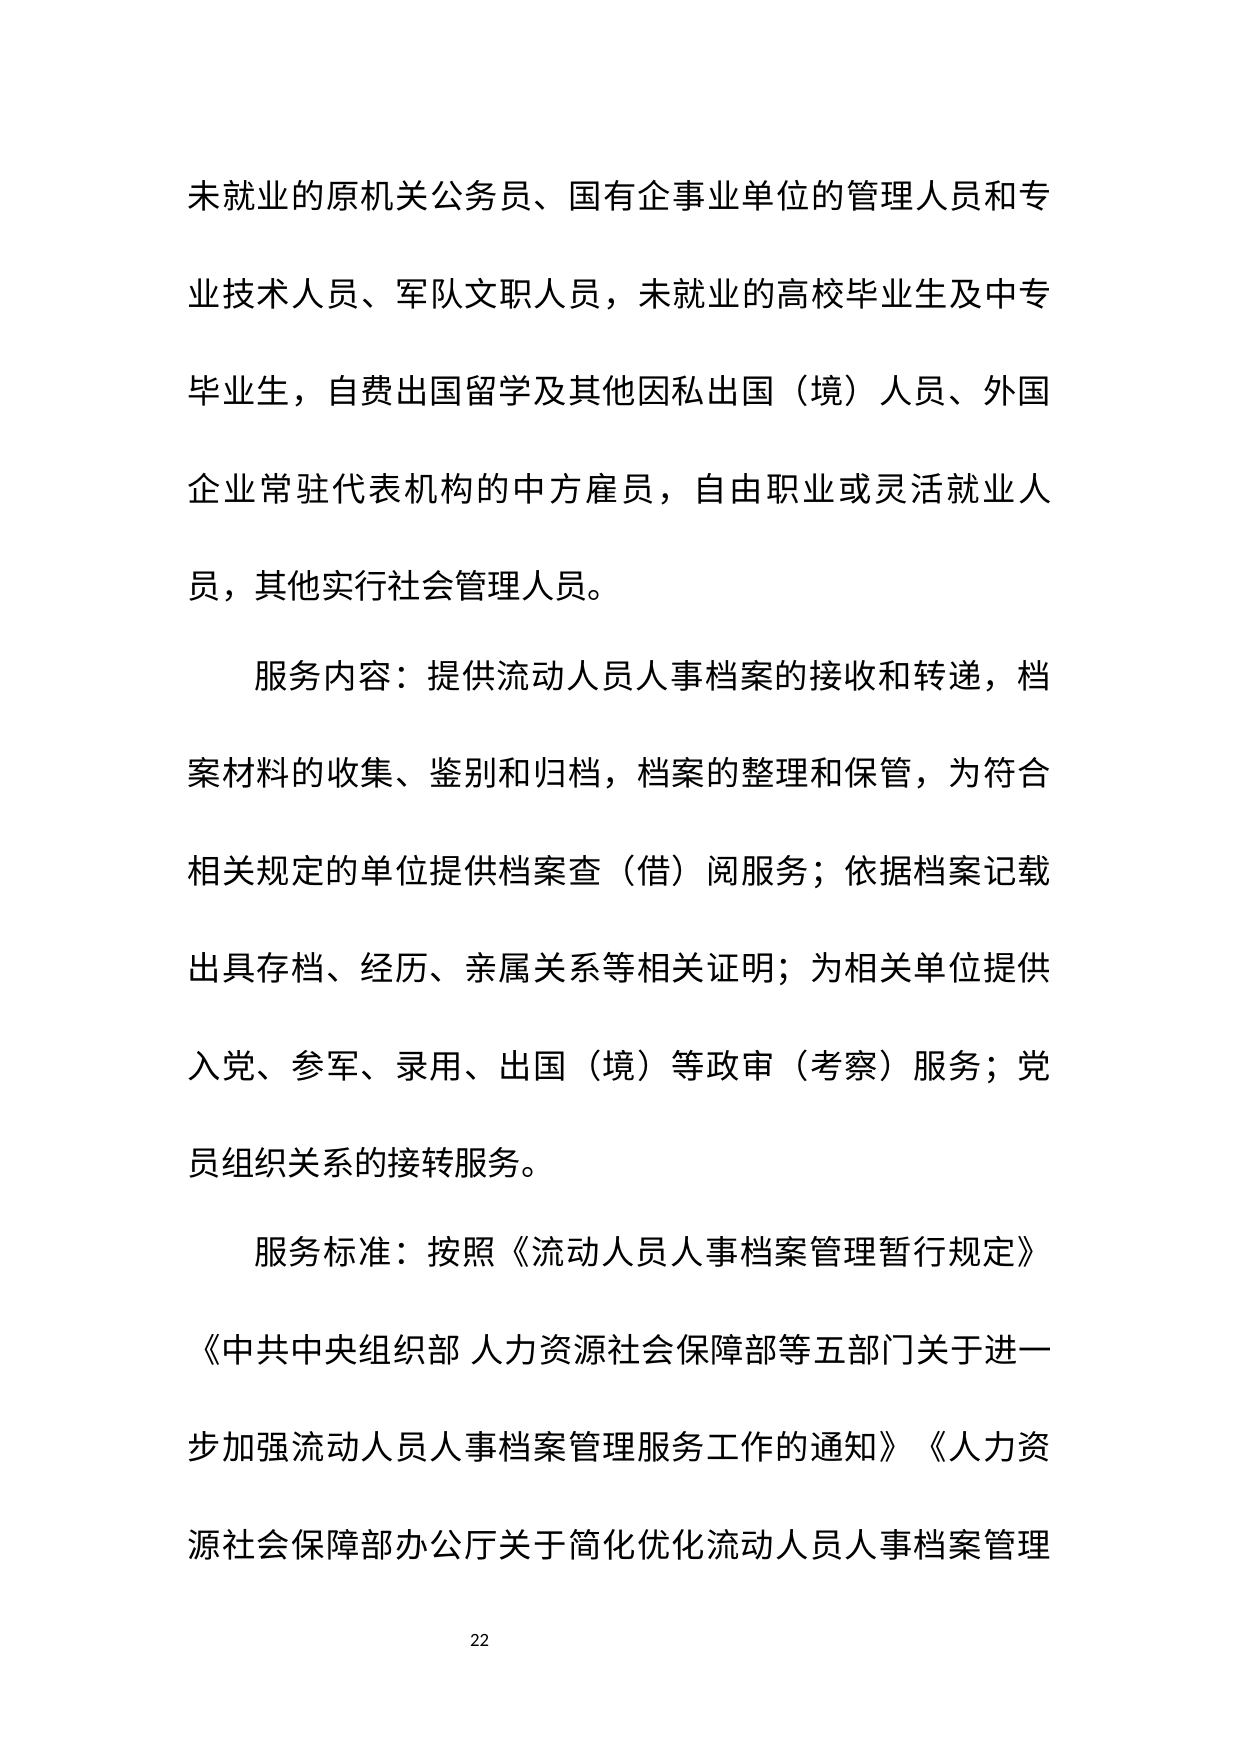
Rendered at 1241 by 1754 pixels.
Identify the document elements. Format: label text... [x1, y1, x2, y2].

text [187, 162, 1053, 617]
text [187, 1218, 1053, 1575]
text 服务内容：提供流动人员人事档案的接收和转递，档案材料的收集、鉴别和归档，档案的整理和保管，为符合相关规定的单位提供档案查（借）阅服务；依据档案记载出具存档、经历、亲属关系等相关证明；为相关单位提供入党、参军、录用、出国（境）等政审（考察）服务；党员组织关系的接转服务。 [187, 641, 1053, 1193]
